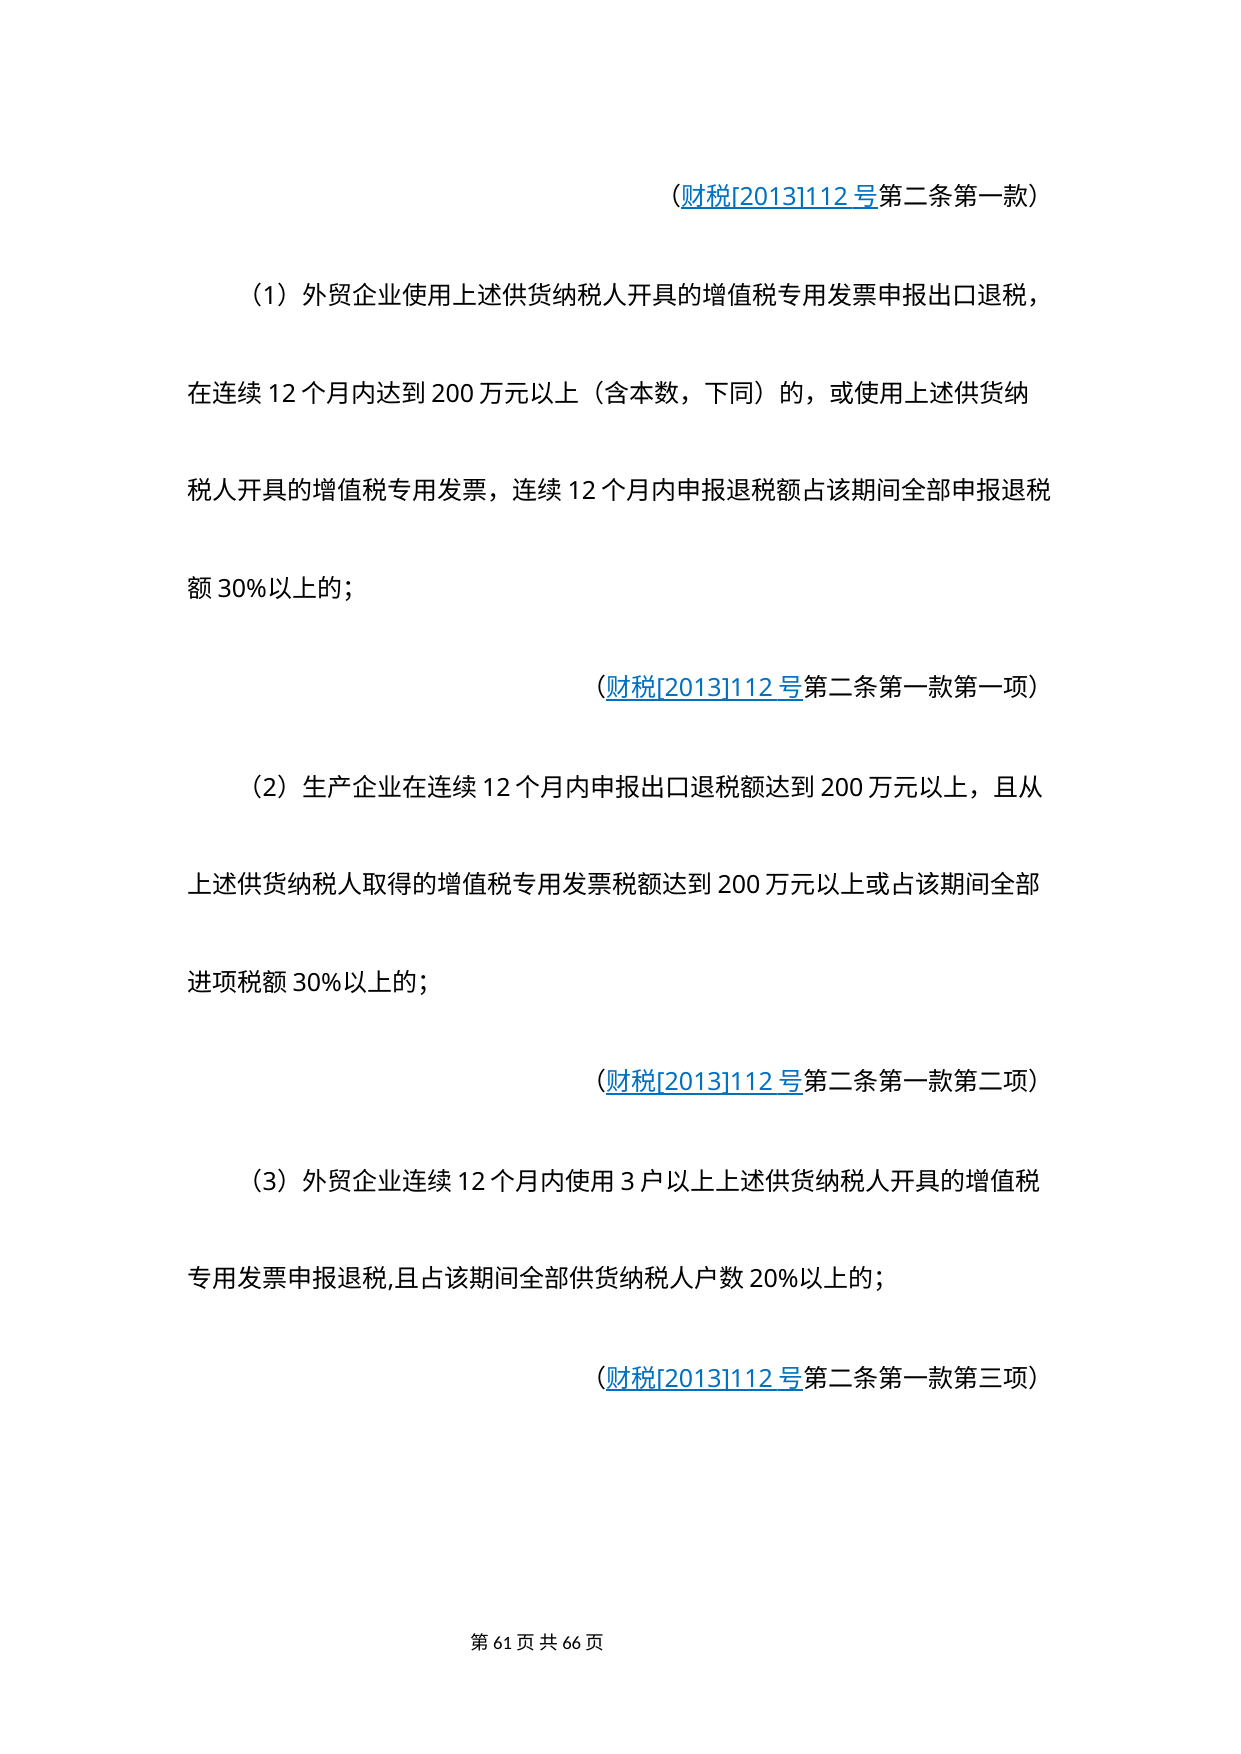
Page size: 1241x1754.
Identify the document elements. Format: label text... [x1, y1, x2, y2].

text （3）外贸企业连续12个月内使用3户以上上述供货纳税人开具的增值税专用发票申报退税,且占该期间全部供货纳税人户数20%以上的； [187, 1147, 1053, 1309]
text （2）生产企业在连续12个月内申报出口退税额达到200万元以上，且从上述供货纳税人取得的增值税专用发票税额达到200万元以上或占该期间全部进项税额30%以上的； [187, 753, 1053, 1013]
text （财税[2013]112号第二条第一款） [187, 162, 1053, 227]
text （1）外贸企业使用上述供货纳税人开具的增值税专用发票申报出口退税，在连续12个月内达到200万元以上（含本数，下同）的，或使用上述供货纳税人开具的增值税专用发票，连续12个月内申报退税额占该期间全部申报退税额30%以上的； [187, 261, 1053, 619]
text （财税[2013]112号第二条第一款第一项） [187, 653, 1053, 718]
text （财税[2013]112号第二条第一款第二项） [187, 1047, 1053, 1112]
text （财税[2013]112号第二条第一款第三项） [187, 1344, 1053, 1409]
